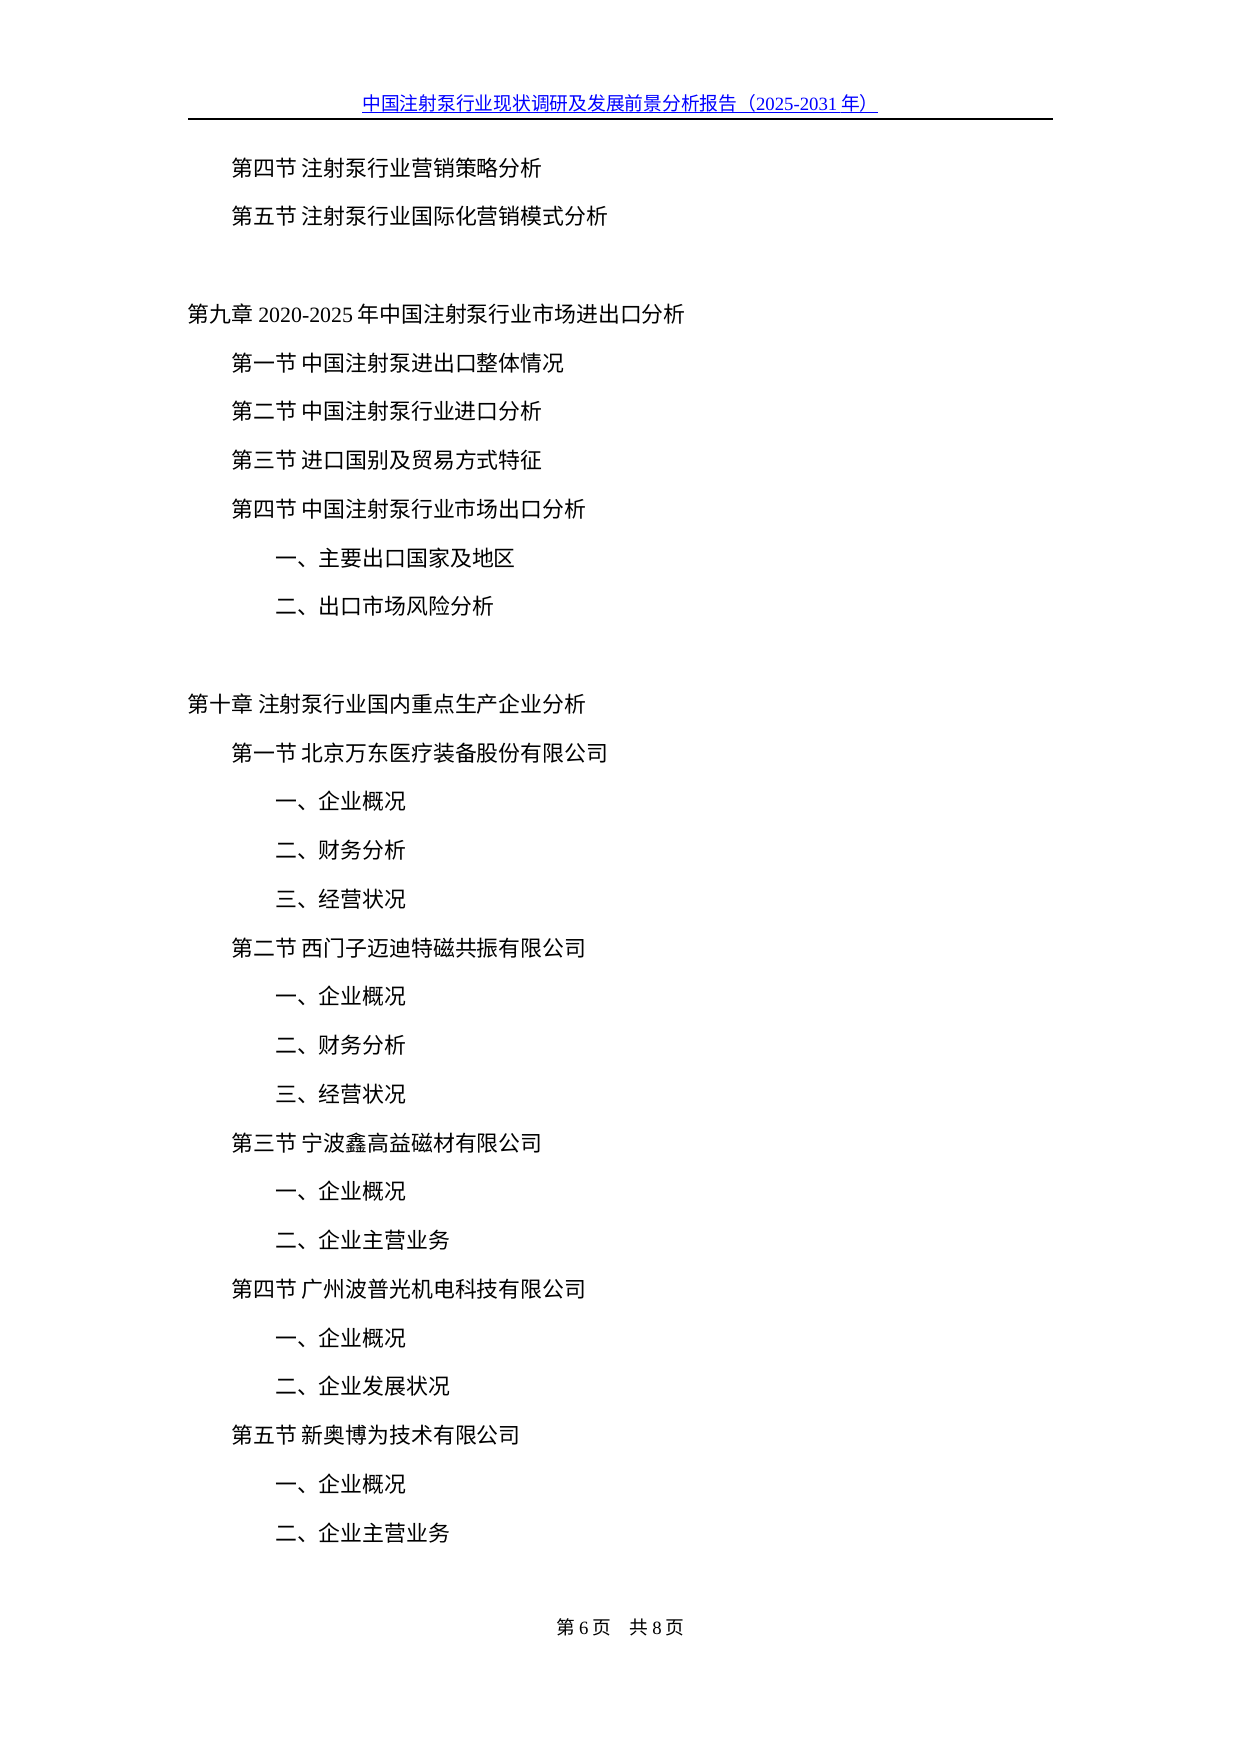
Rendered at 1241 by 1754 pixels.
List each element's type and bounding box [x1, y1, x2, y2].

text [187, 150, 1053, 1548]
